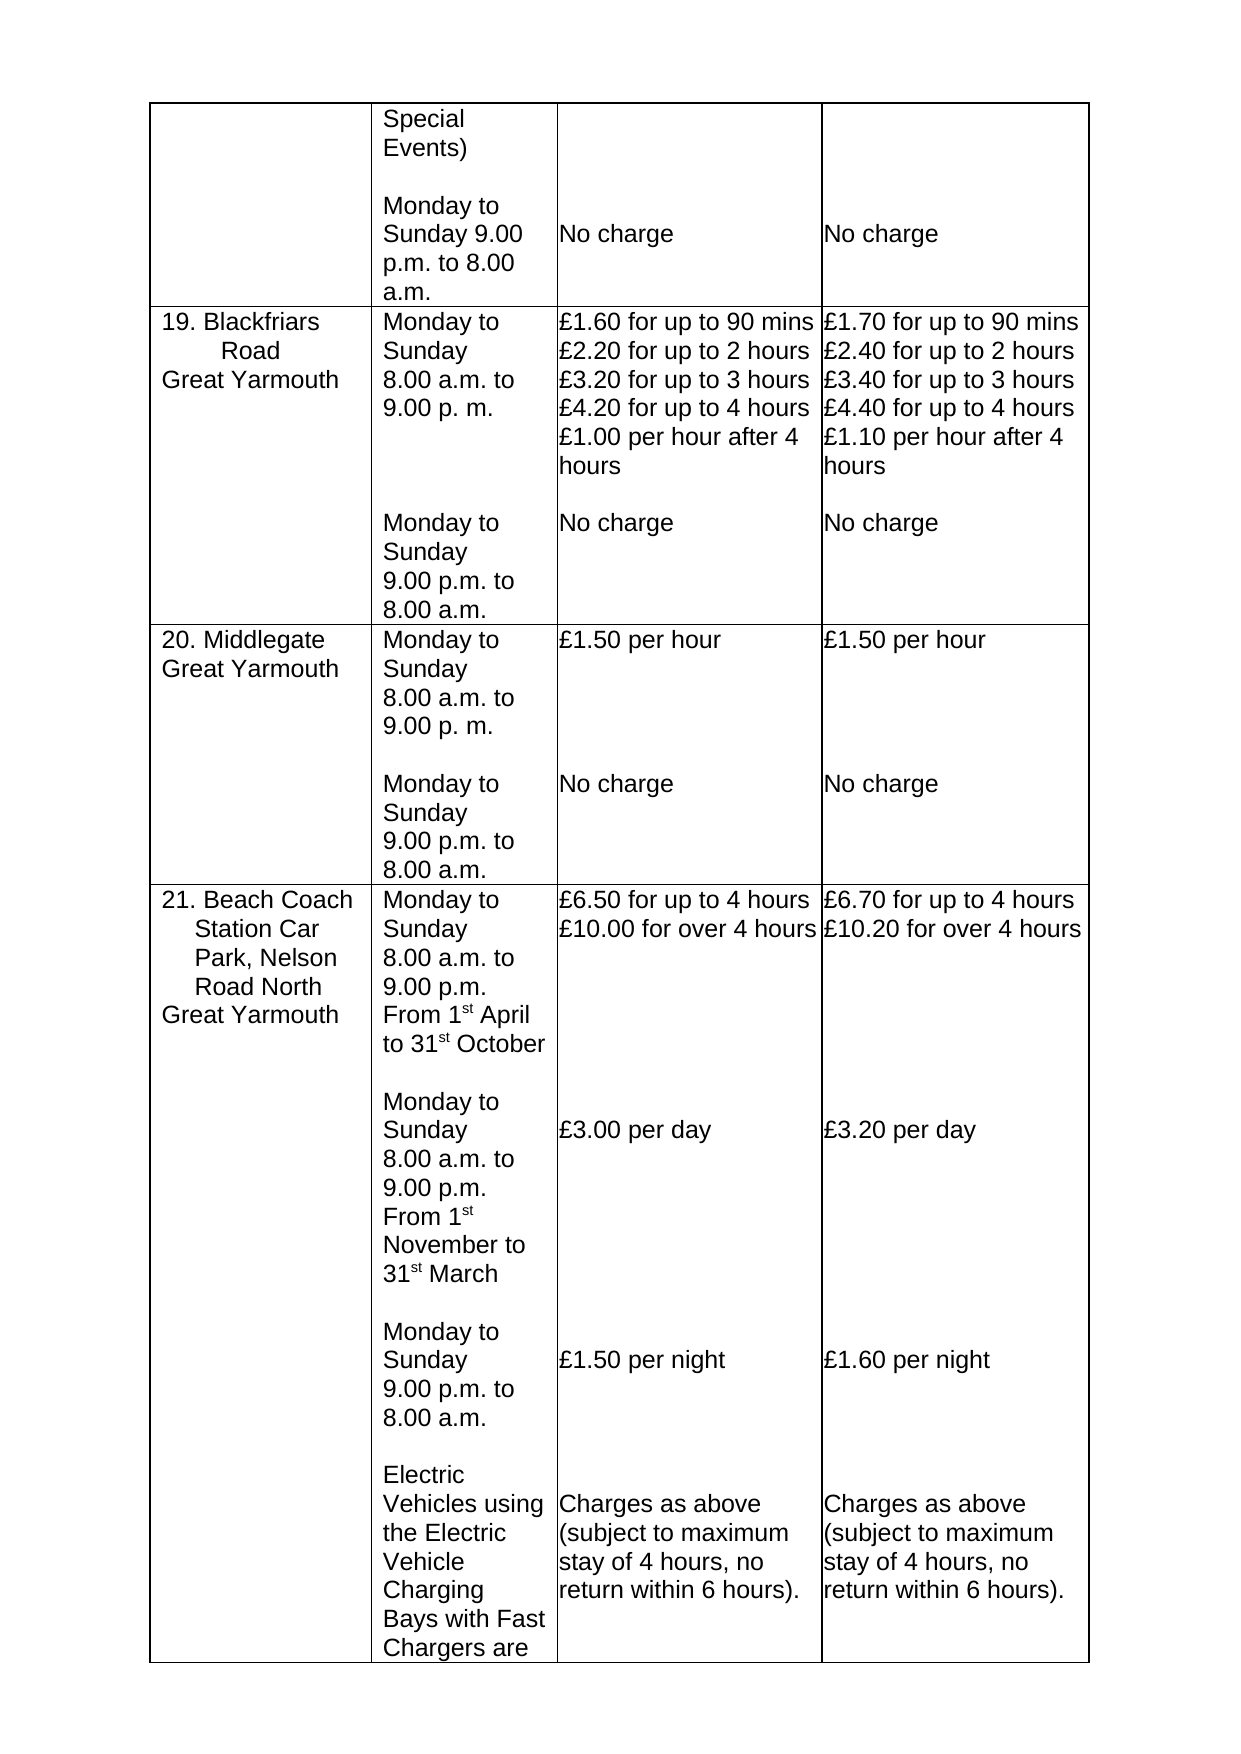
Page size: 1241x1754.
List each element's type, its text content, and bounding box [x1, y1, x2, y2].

table_cell Monday to Sunday 8.00 a.m. to 9.00 p. m. Monday to Sunday 9.00 p.m. to 8.00 a.m. [372, 625, 557, 884]
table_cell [151, 104, 371, 306]
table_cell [823, 885, 1088, 1662]
table_cell £1.50 per hour No charge [558, 625, 821, 884]
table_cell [372, 885, 557, 1662]
table_cell £1.60 for up to 90 mins £2.20 for up to 2 hours £3.20 for up to 3 hours £4.20 for up to 4 hours £1.00 per hour after 4 hours No charge [558, 307, 821, 623]
table_cell 19. Blackfriars Road Great Yarmouth [151, 307, 371, 623]
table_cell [558, 104, 821, 306]
table_cell 20. Middlegate Great Yarmouth [151, 625, 371, 884]
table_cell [558, 885, 821, 1662]
table_cell Monday to Sunday 8.00 a.m. to 9.00 p. m. Monday to Sunday 9.00 p.m. to 8.00 a.m. [372, 307, 557, 623]
table_cell £1.50 per hour No charge [823, 625, 1088, 884]
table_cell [151, 885, 371, 1662]
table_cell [823, 104, 1088, 306]
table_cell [372, 104, 557, 306]
table_cell £1.70 for up to 90 mins £2.40 for up to 2 hours £3.40 for up to 3 hours £4.40 for up to 4 hours £1.10 per hour after 4 hours No charge [823, 307, 1088, 623]
